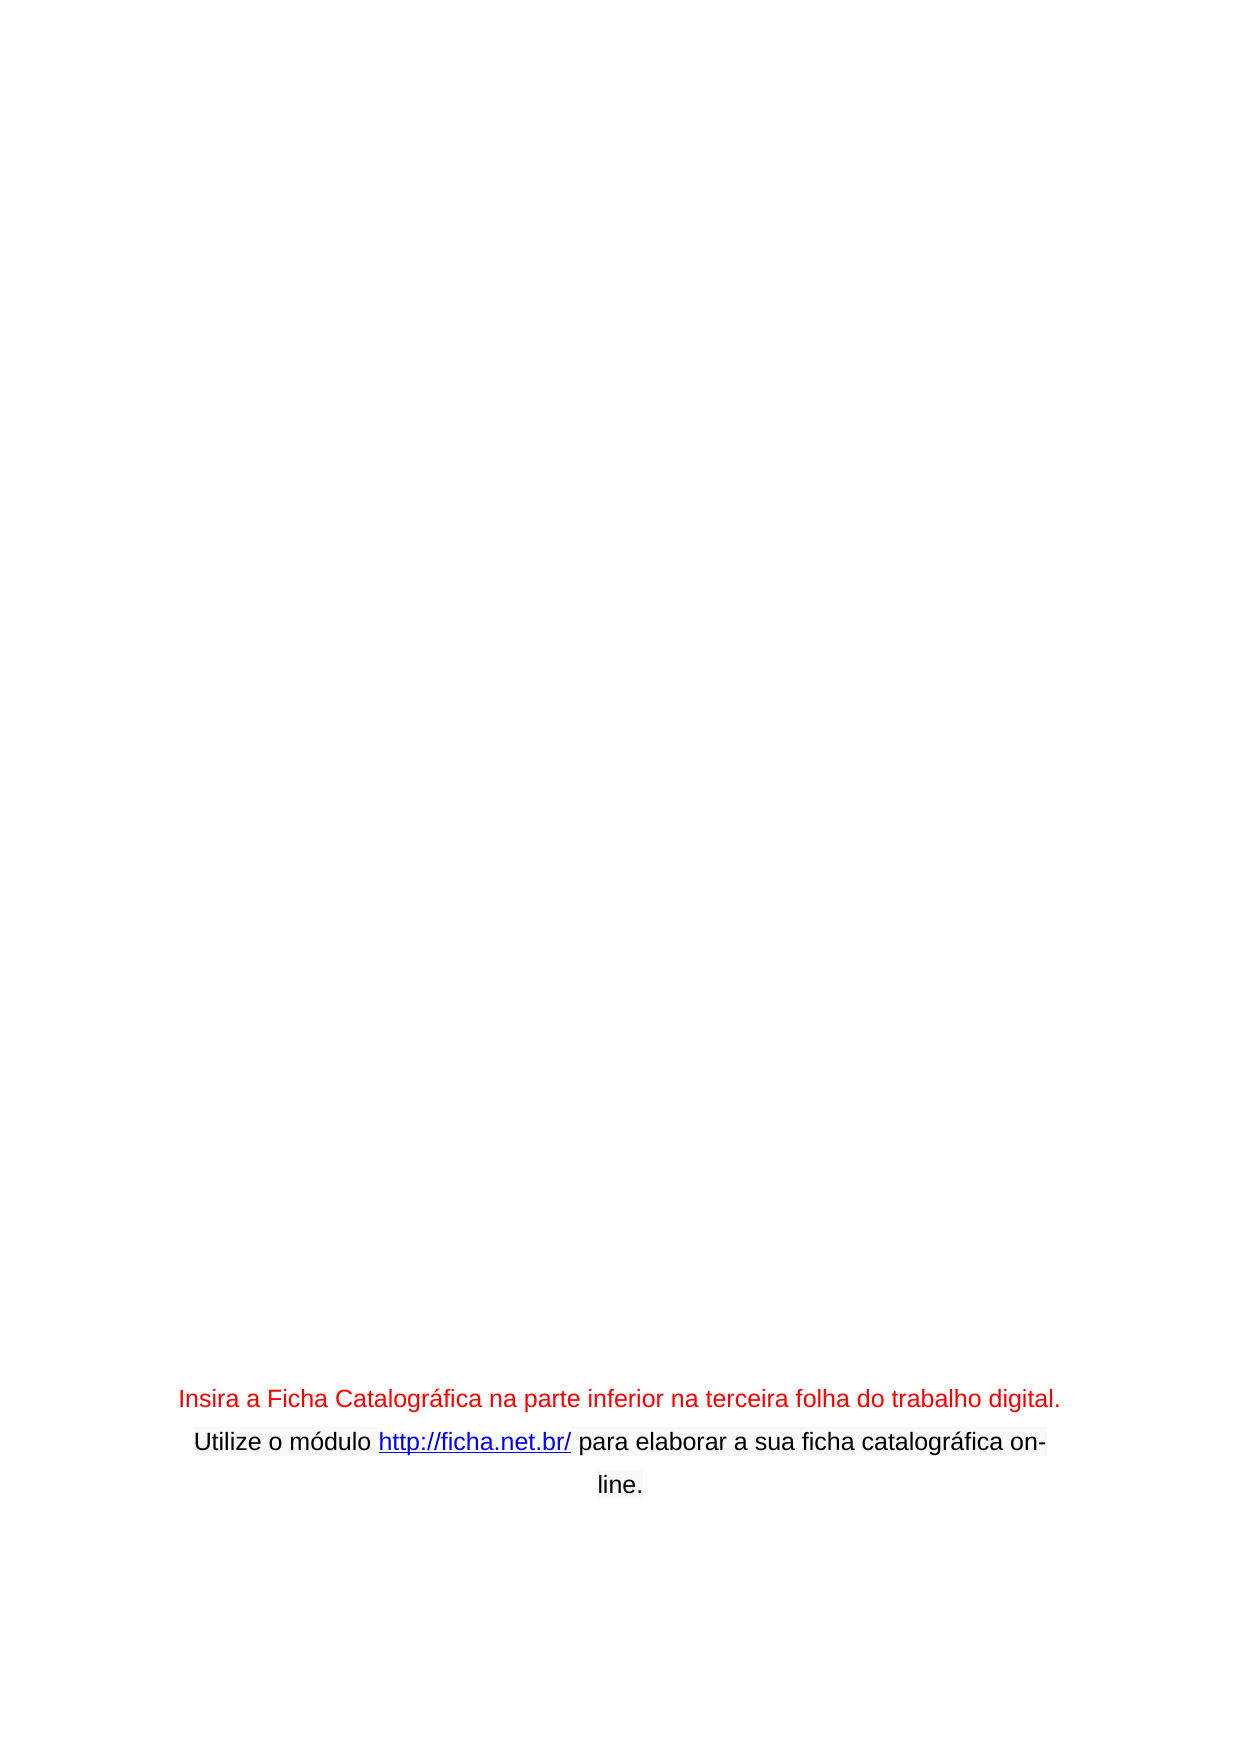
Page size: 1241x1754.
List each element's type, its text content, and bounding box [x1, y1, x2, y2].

text Insira a Ficha Catalográfica na parte inferior na terceira folha do trabalho digital. [177, 1384, 1063, 1413]
text Utilize o módulo http://ficha.net.br/ para elaborar a sua ficha catalográfica on-line. [177, 1427, 1063, 1499]
